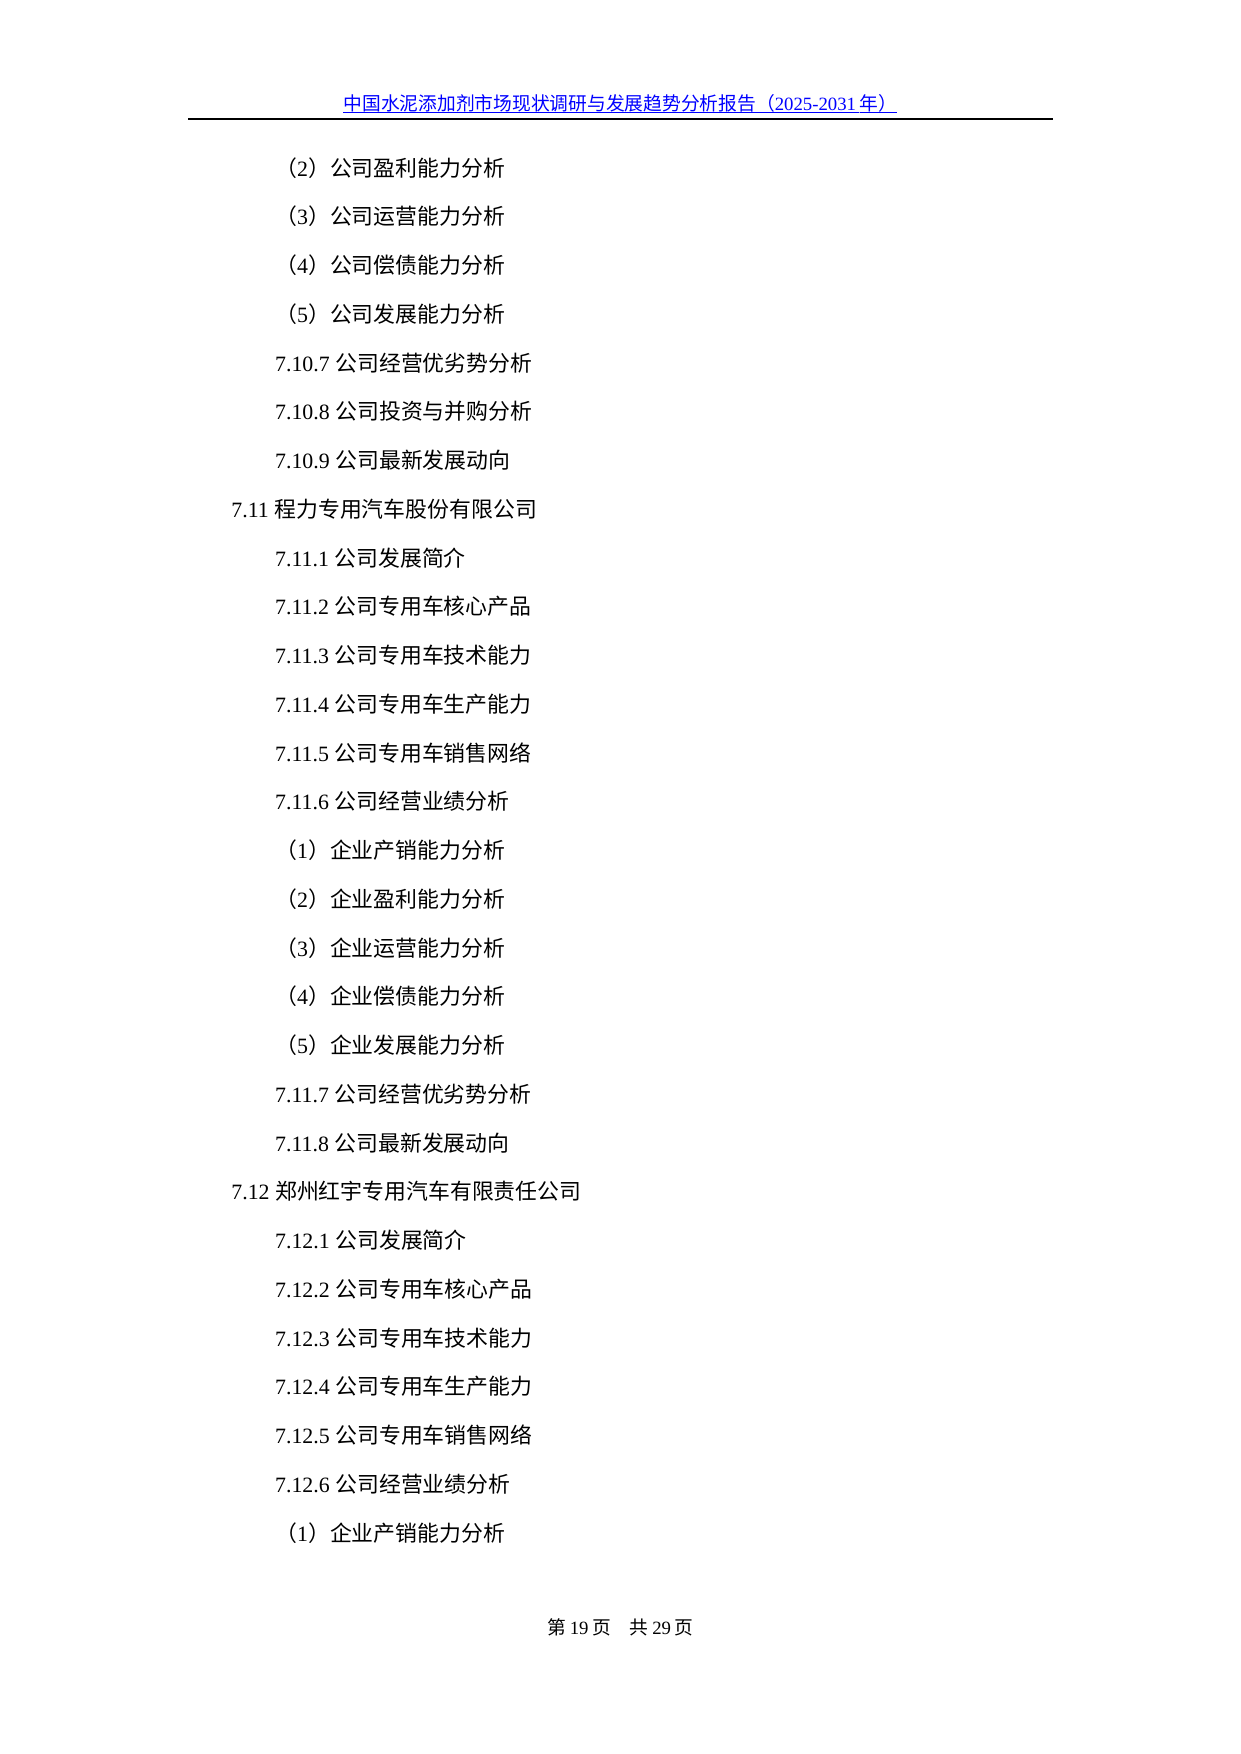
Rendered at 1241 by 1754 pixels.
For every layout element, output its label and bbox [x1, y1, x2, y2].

text [187, 150, 1053, 1548]
